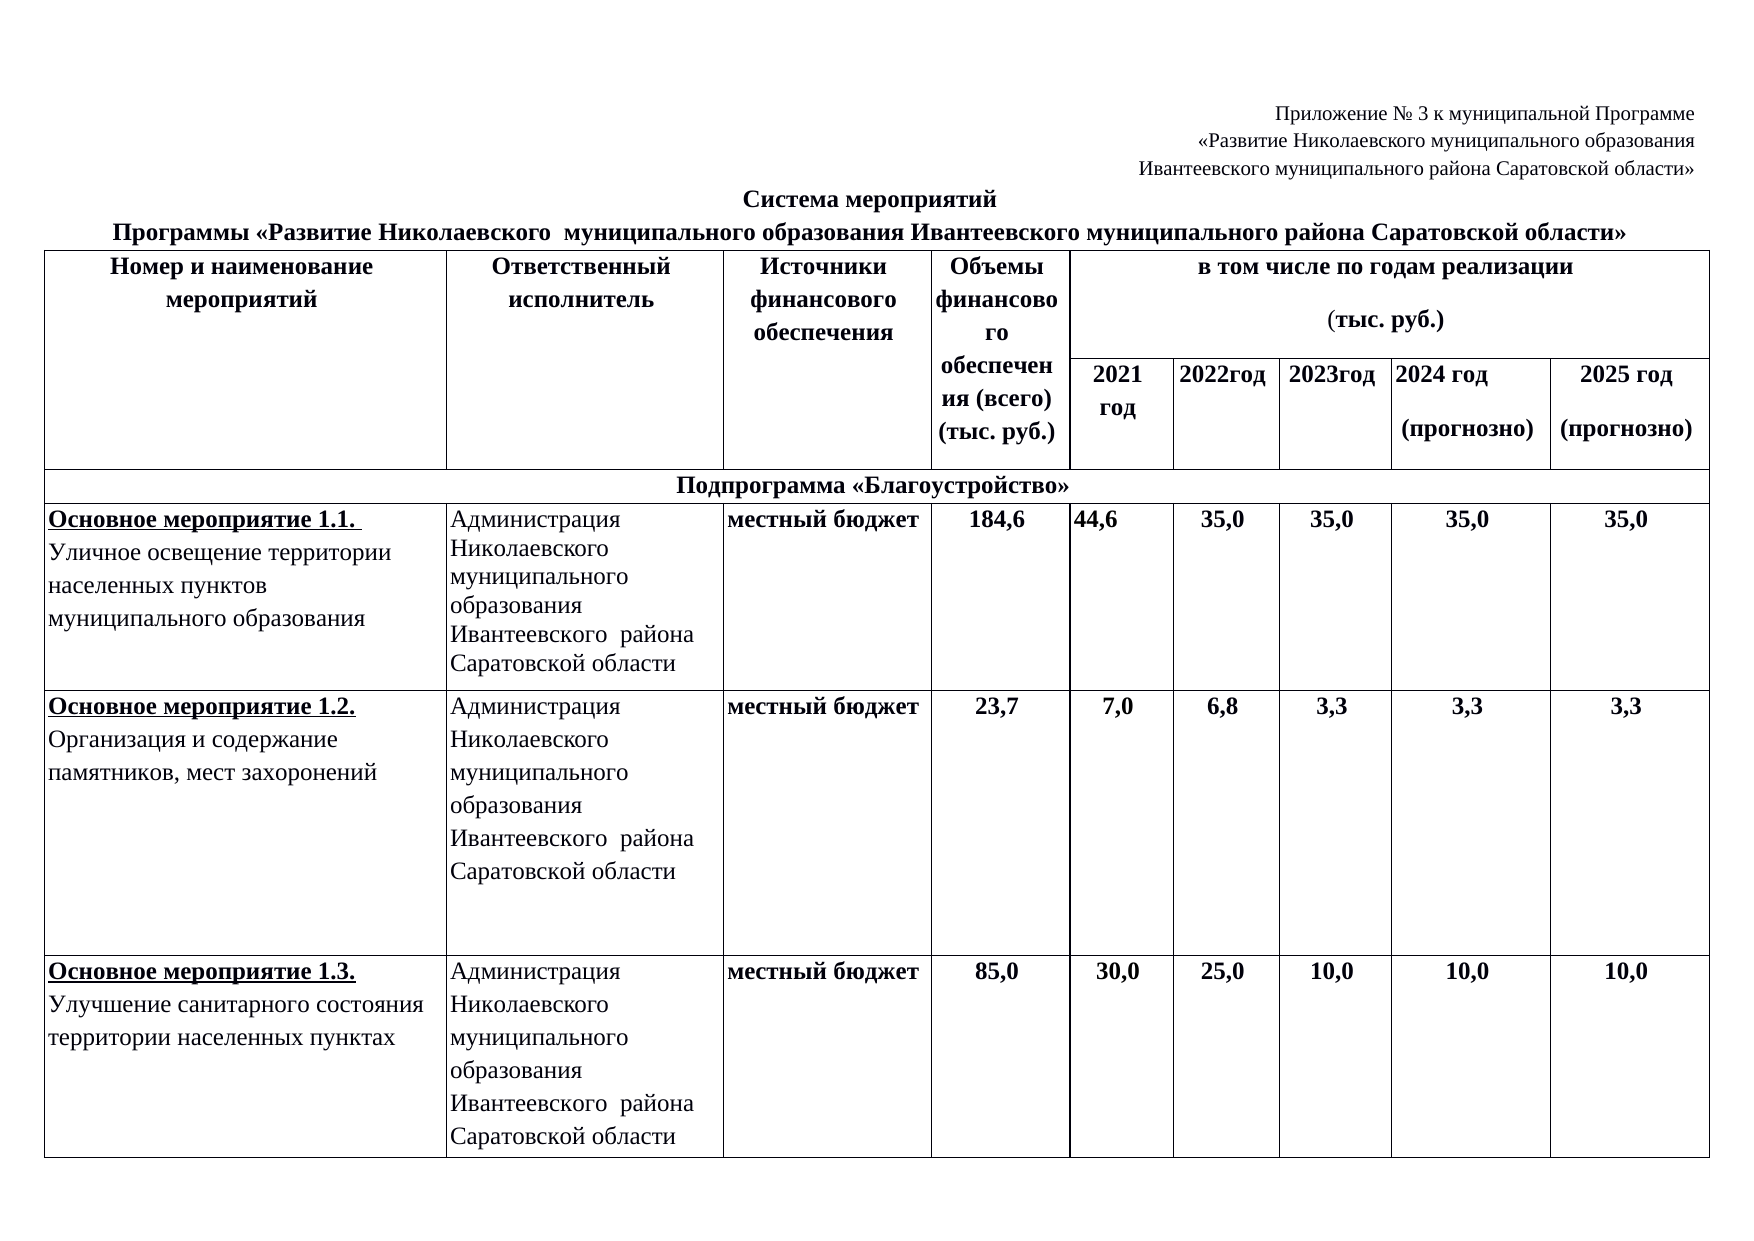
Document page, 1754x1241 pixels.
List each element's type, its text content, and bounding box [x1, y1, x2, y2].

table_cell 10,0 [1551, 956, 1709, 1157]
text Ивантеевского муниципального района Саратовской области» [44, 156, 1695, 180]
table_cell 7,0 [1071, 691, 1173, 955]
table_cell 35,0 [1392, 504, 1550, 690]
table_cell 2025 год (прогнозно) [1551, 359, 1709, 469]
table_cell 23,7 [932, 691, 1069, 955]
table_cell 35,0 [1174, 504, 1279, 690]
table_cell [447, 956, 723, 1157]
table_cell 2024 год (прогнозно) [1392, 359, 1550, 469]
table_header Номер и наименование мероприятий [45, 251, 446, 469]
text Приложение № 3 к муниципальной Программе [44, 101, 1695, 125]
table_cell 3,3 [1392, 691, 1550, 955]
table_cell 10,0 [1280, 956, 1391, 1157]
table_cell 35,0 [1280, 504, 1391, 690]
table_cell Основное мероприятие 1.3. Улучшение санитарного состояния территории населенных пунктах [45, 956, 446, 1157]
table_cell 3,3 [1551, 691, 1709, 955]
table_cell Основное мероприятие 1.1. Уличное освещение территории населенных пунктов муниципального образования [45, 504, 446, 690]
table_cell 6,8 [1174, 691, 1279, 955]
text Программы «Развитие Николаевского муниципального образования Ивантеевского муниципального района Саратовской области» [44, 217, 1695, 245]
table_cell 2021 год [1071, 359, 1173, 469]
table_cell 35,0 [1551, 504, 1709, 690]
text Система мероприятий [44, 184, 1695, 212]
table_header в том числе по годам реализации (тыс. руб.) [1071, 251, 1709, 358]
table_cell Подпрограмма «Благоустройство» [45, 470, 1709, 503]
table_cell 10,0 [1392, 956, 1550, 1157]
table_header Источники финансового обеспечения [724, 251, 931, 469]
table_header Объемы финансового обеспечения (всего) (тыс. руб.) [932, 251, 1069, 469]
table_cell местный бюджет [724, 504, 931, 690]
table_cell местный бюджет [724, 956, 931, 1157]
table_cell Администрация Николаевского муниципального образования Ивантеевского района Саратовской области [447, 504, 723, 690]
table_cell Основное мероприятие 1.2. Организация и содержание памятников, мест захоронений [45, 691, 446, 955]
text «Развитие Николаевского муниципального образования [44, 128, 1695, 152]
table_cell 184,6 [932, 504, 1069, 690]
table_cell 3,3 [1280, 691, 1391, 955]
table_cell 30,0 [1071, 956, 1173, 1157]
table_cell 2022год [1174, 359, 1279, 469]
table_header Ответственный исполнитель [447, 251, 723, 469]
table_cell Администрация Николаевского муниципального образования Ивантеевского района Саратовской области [447, 691, 723, 955]
table_cell местный бюджет [724, 691, 931, 955]
table_cell 2023год [1280, 359, 1391, 469]
table_cell 85,0 [932, 956, 1069, 1157]
table_cell 25,0 [1174, 956, 1279, 1157]
table_cell 44,6 [1071, 504, 1173, 690]
